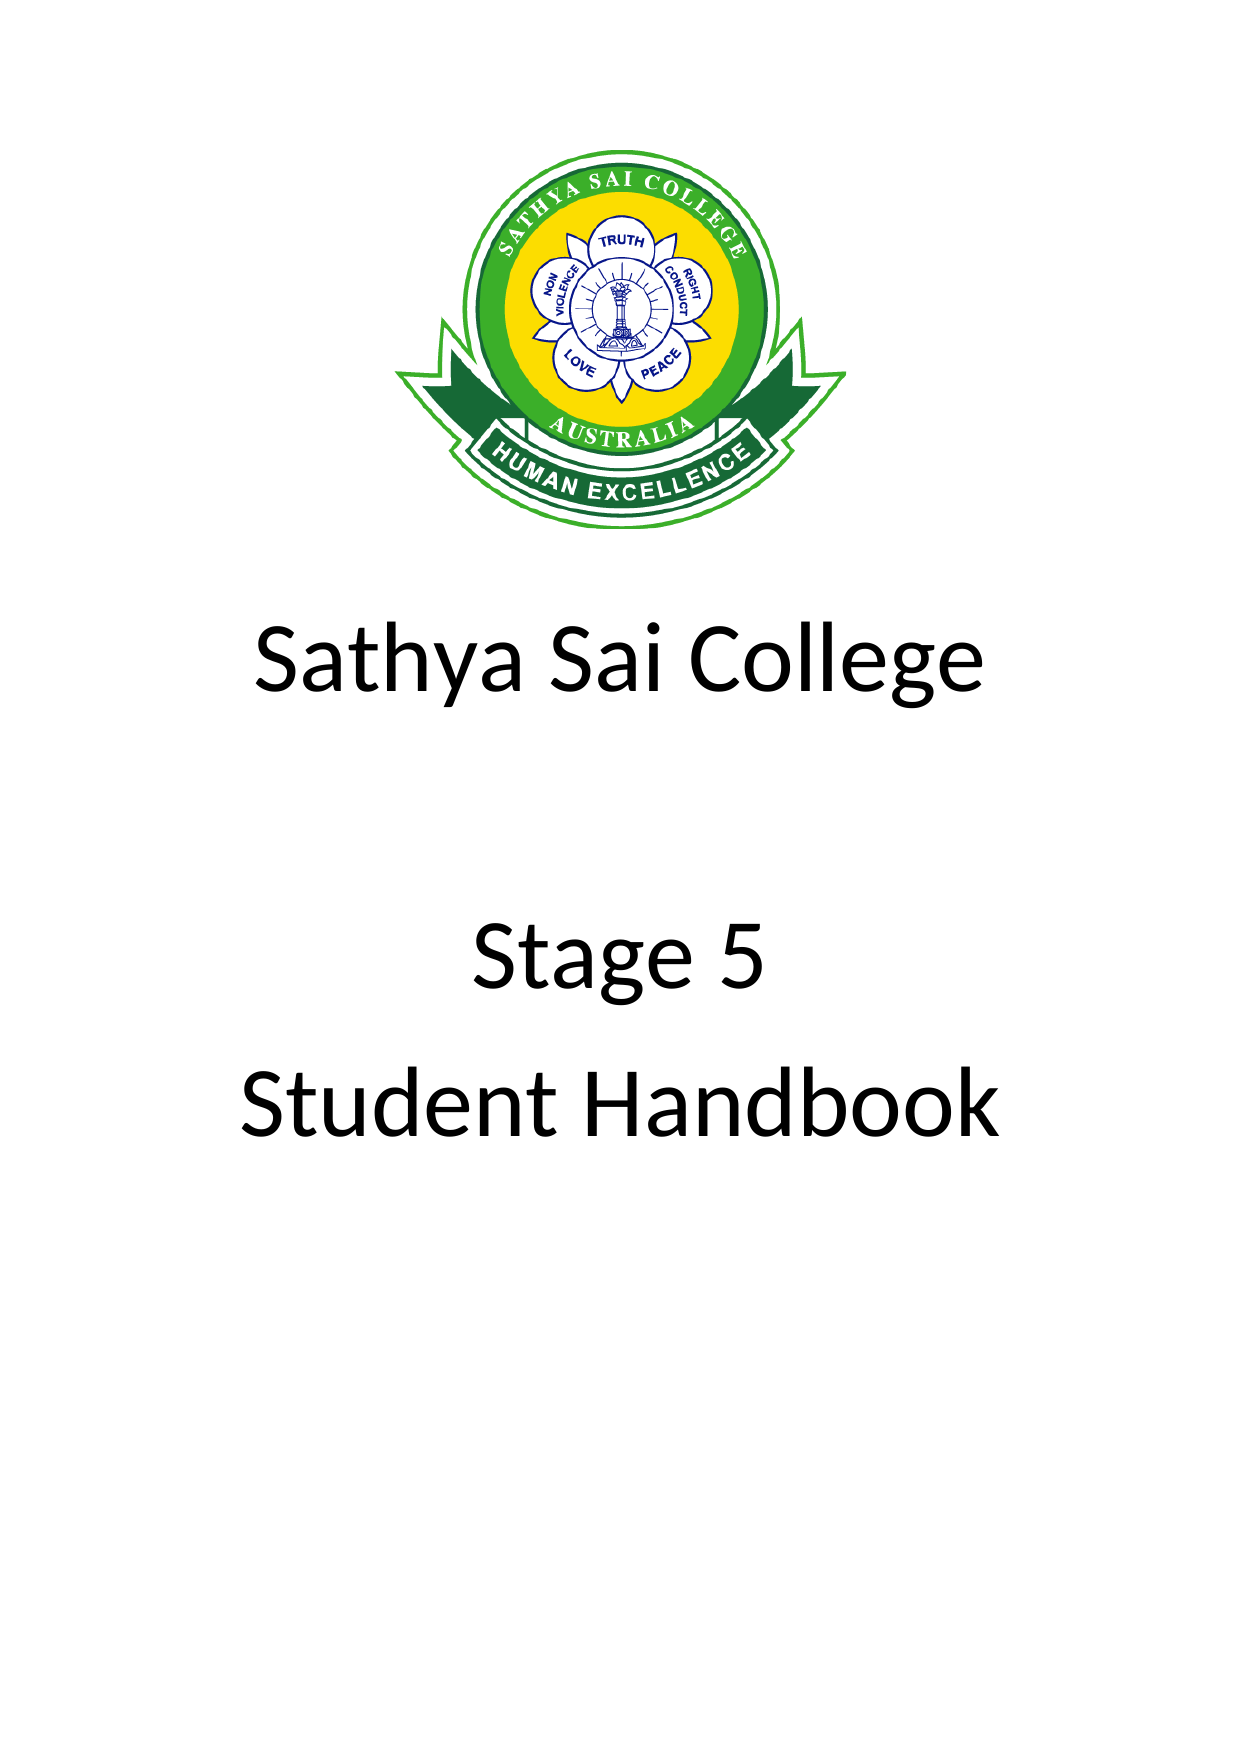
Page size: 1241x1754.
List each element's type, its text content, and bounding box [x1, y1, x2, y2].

picture [394, 150, 847, 529]
text Sathya Sai College [150, 594, 1090, 716]
text Stage 5 [150, 891, 1090, 1013]
text Student Handbook [150, 1039, 1090, 1161]
